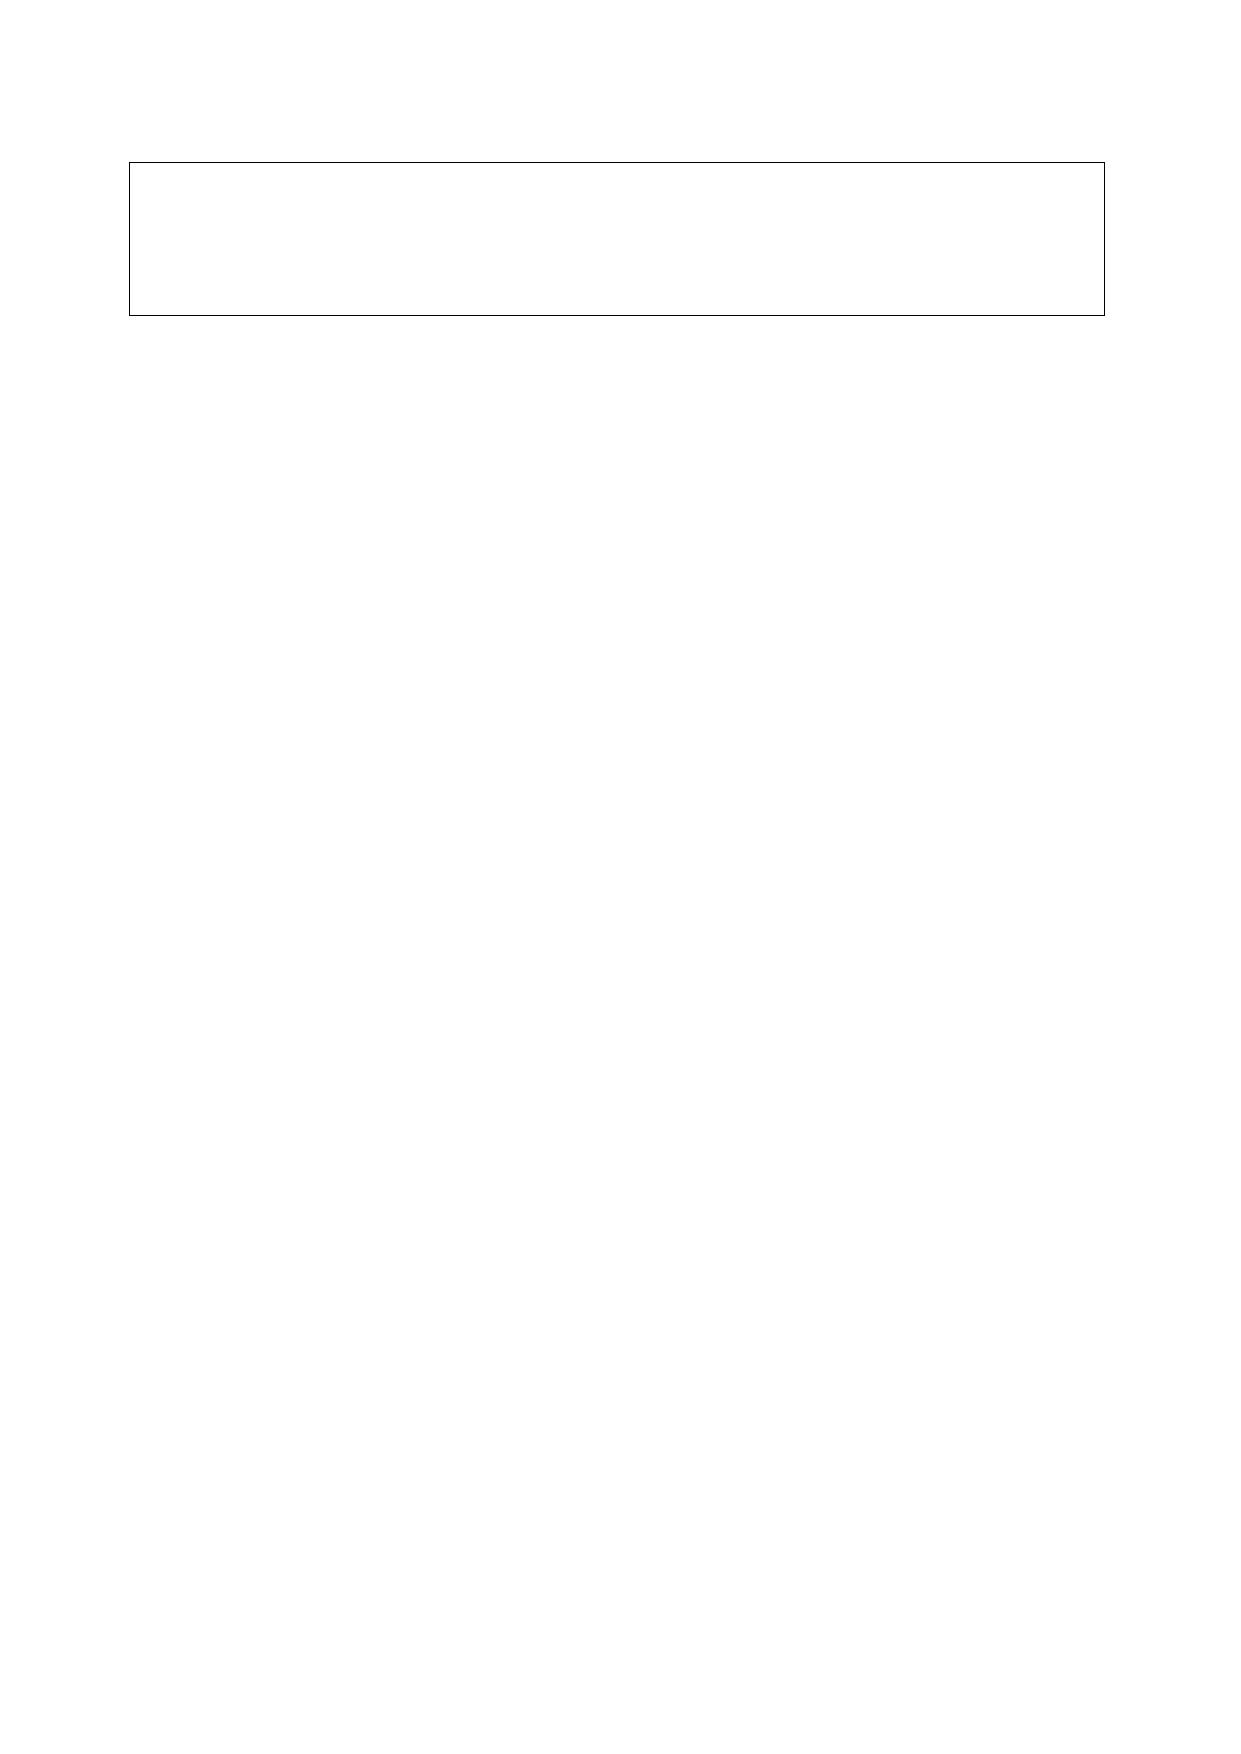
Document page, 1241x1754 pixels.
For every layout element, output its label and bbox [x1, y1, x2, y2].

table_cell [130, 163, 1104, 315]
